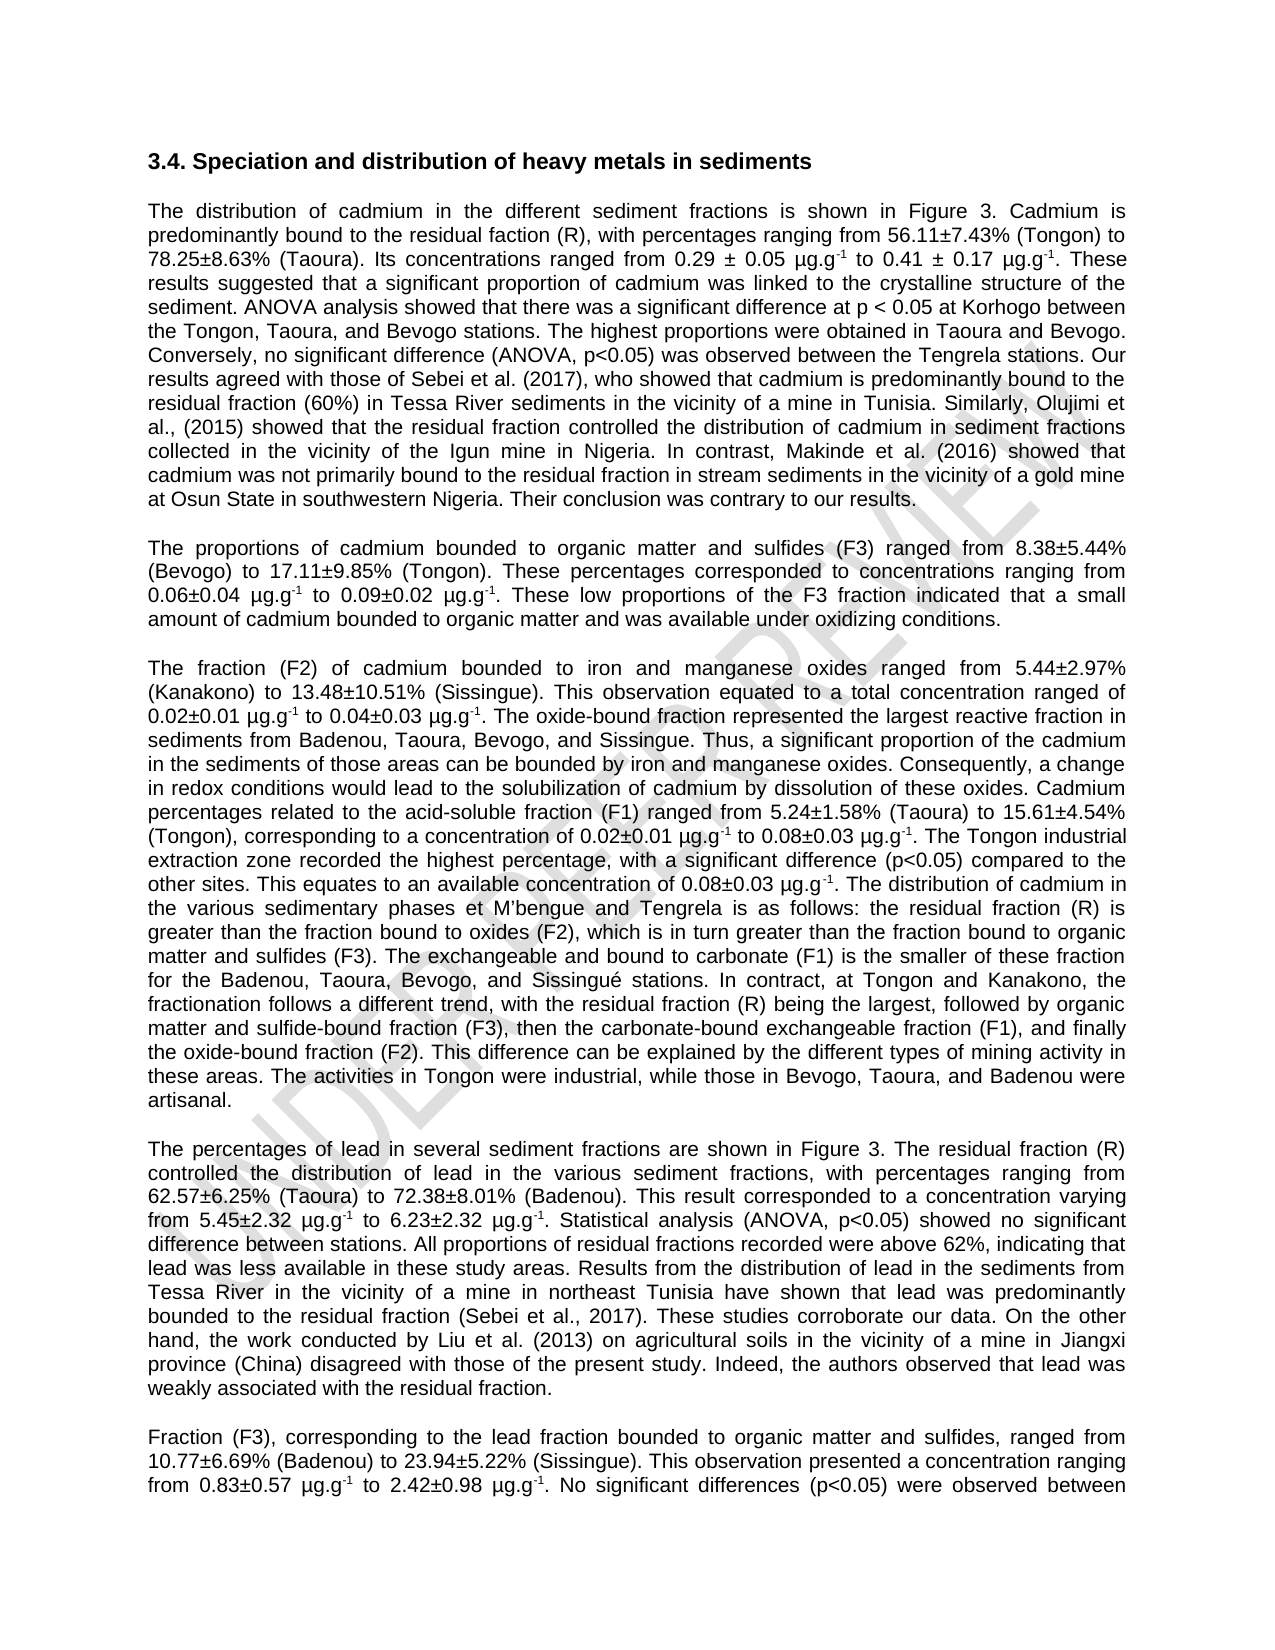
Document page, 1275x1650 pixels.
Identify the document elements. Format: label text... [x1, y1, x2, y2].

text The proportions of cadmium bounded to organic matter and sulfides (F3) ranged from 8.38±5.44% (Bevogo) to 17.11±9.85% (Tongon). These percentages corresponded to concentrations ranging from 0.06±0.04 µg.g-1 to 0.09±0.02 µg.g-1. These low proportions of the F3 fraction indicated that a small amount of cadmium bounded to organic matter and was available under oxidizing conditions. [148, 535, 1127, 631]
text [148, 1425, 1127, 1497]
text The fraction (F2) of cadmium bounded to iron and manganese oxides ranged from 5.44±2.97% (Kanakono) to 13.48±10.51% (Sissingue). This observation equated to a total concentration ranged of 0.02±0.01 µg.g-1 to 0.04±0.03 µg.g-1. The oxide-bound fraction represented the largest reactive fraction in sediments from Badenou, Taoura, Bevogo, and Sissingue. Thus, a significant proportion of the cadmium in the sediments of those areas can be bounded by iron and manganese oxides. Consequently, a change in redox conditions would lead to the solubilization of cadmium by dissolution of these oxides. Cadmium percentages related to the acid-soluble fraction (F1) ranged from 5.24±1.58% (Taoura) to 15.61±4.54% (Tongon), corresponding to a concentration of 0.02±0.01 µg.g-1 to 0.08±0.03 µg.g-1. The Tongon industrial extraction zone recorded the highest percentage, with a significant difference (p<0.05) compared to the other sites. This equates to an available concentration of 0.08±0.03 µg.g-1. The distribution of cadmium in the various sedimentary phases et M’bengue and Tengrela is as follows: the residual fraction (R) is greater than the fraction bound to oxides (F2), which is in turn greater than the fraction bound to organic matter and sulfides (F3). The exchangeable and bound to carbonate (F1) is the smaller of these fraction for the Badenou, Taoura, Bevogo, and Sissingué stations. In contract, at Tongon and Kanakono, the fractionation follows a different trend, with the residual fraction (R) being the largest, followed by organic matter and sulfide-bound fraction (F3), then the carbonate-bound exchangeable fraction (F1), and finally the oxide-bound fraction (F2). This difference can be explained by the different types of mining activity in these areas. The activities in Tongon were industrial, while those in Bevogo, Taoura, and Badenou were artisanal. [148, 656, 1127, 1111]
text The distribution of cadmium in the different sediment fractions is shown in Figure 3. Cadmium is predominantly bound to the residual faction (R), with percentages ranging from 56.11±7.43% (Tongon) to 78.25±8.63% (Taoura). Its concentrations ranged from 0.29 ± 0.05 µg.g-1 to 0.41 ± 0.17 µg.g-1. These results suggested that a significant proportion of cadmium was linked to the crystalline structure of the sediment. ANOVA analysis showed that there was a significant difference at p < 0.05 at Korhogo between the Tongon, Taoura, and Bevogo stations. The highest proportions were obtained in Taoura and Bevogo. Conversely, no significant difference (ANOVA, p<0.05) was observed between the Tengrela stations. Our results agreed with those of Sebei et al. (2017), who showed that cadmium is predominantly bound to the residual fraction (60%) in Tessa River sediments in the vicinity of a mine in Tunisia. Similarly, Olujimi et al., (2015) showed that the residual fraction controlled the distribution of cadmium in sediment fractions collected in the vicinity of the Igun mine in Nigeria. In contrast, Makinde et al. (2016) showed that cadmium was not primarily bound to the residual fraction in stream sediments in the vicinity of a gold mine at Osun State in southwestern Nigeria. Their conclusion was contrary to our results. [148, 199, 1127, 510]
text 3.4. Speciation and distribution of heavy metals in sediments [148, 148, 1127, 174]
text The percentages of lead in several sediment fractions are shown in Figure 3. The residual fraction (R) controlled the distribution of lead in the various sediment fractions, with percentages ranging from 62.57±6.25% (Taoura) to 72.38±8.01% (Badenou). This result corresponded to a concentration varying from 5.45±2.32 µg.g-1 to 6.23±2.32 µg.g-1. Statistical analysis (ANOVA, p<0.05) showed no significant difference between stations. All proportions of residual fractions recorded were above 62%, indicating that lead was less available in these study areas. Results from the distribution of lead in the sediments from Tessa River in the vicinity of a mine in northeast Tunisia have shown that lead was predominantly bounded to the residual fraction (Sebei et al., 2017). These studies corroborate our data. On the other hand, the work conducted by Liu et al. (2013) on agricultural soils in the vicinity of a mine in Jiangxi province (China) disagreed with those of the present study. Indeed, the authors observed that lead was weakly associated with the residual fraction. [148, 1136, 1127, 1400]
